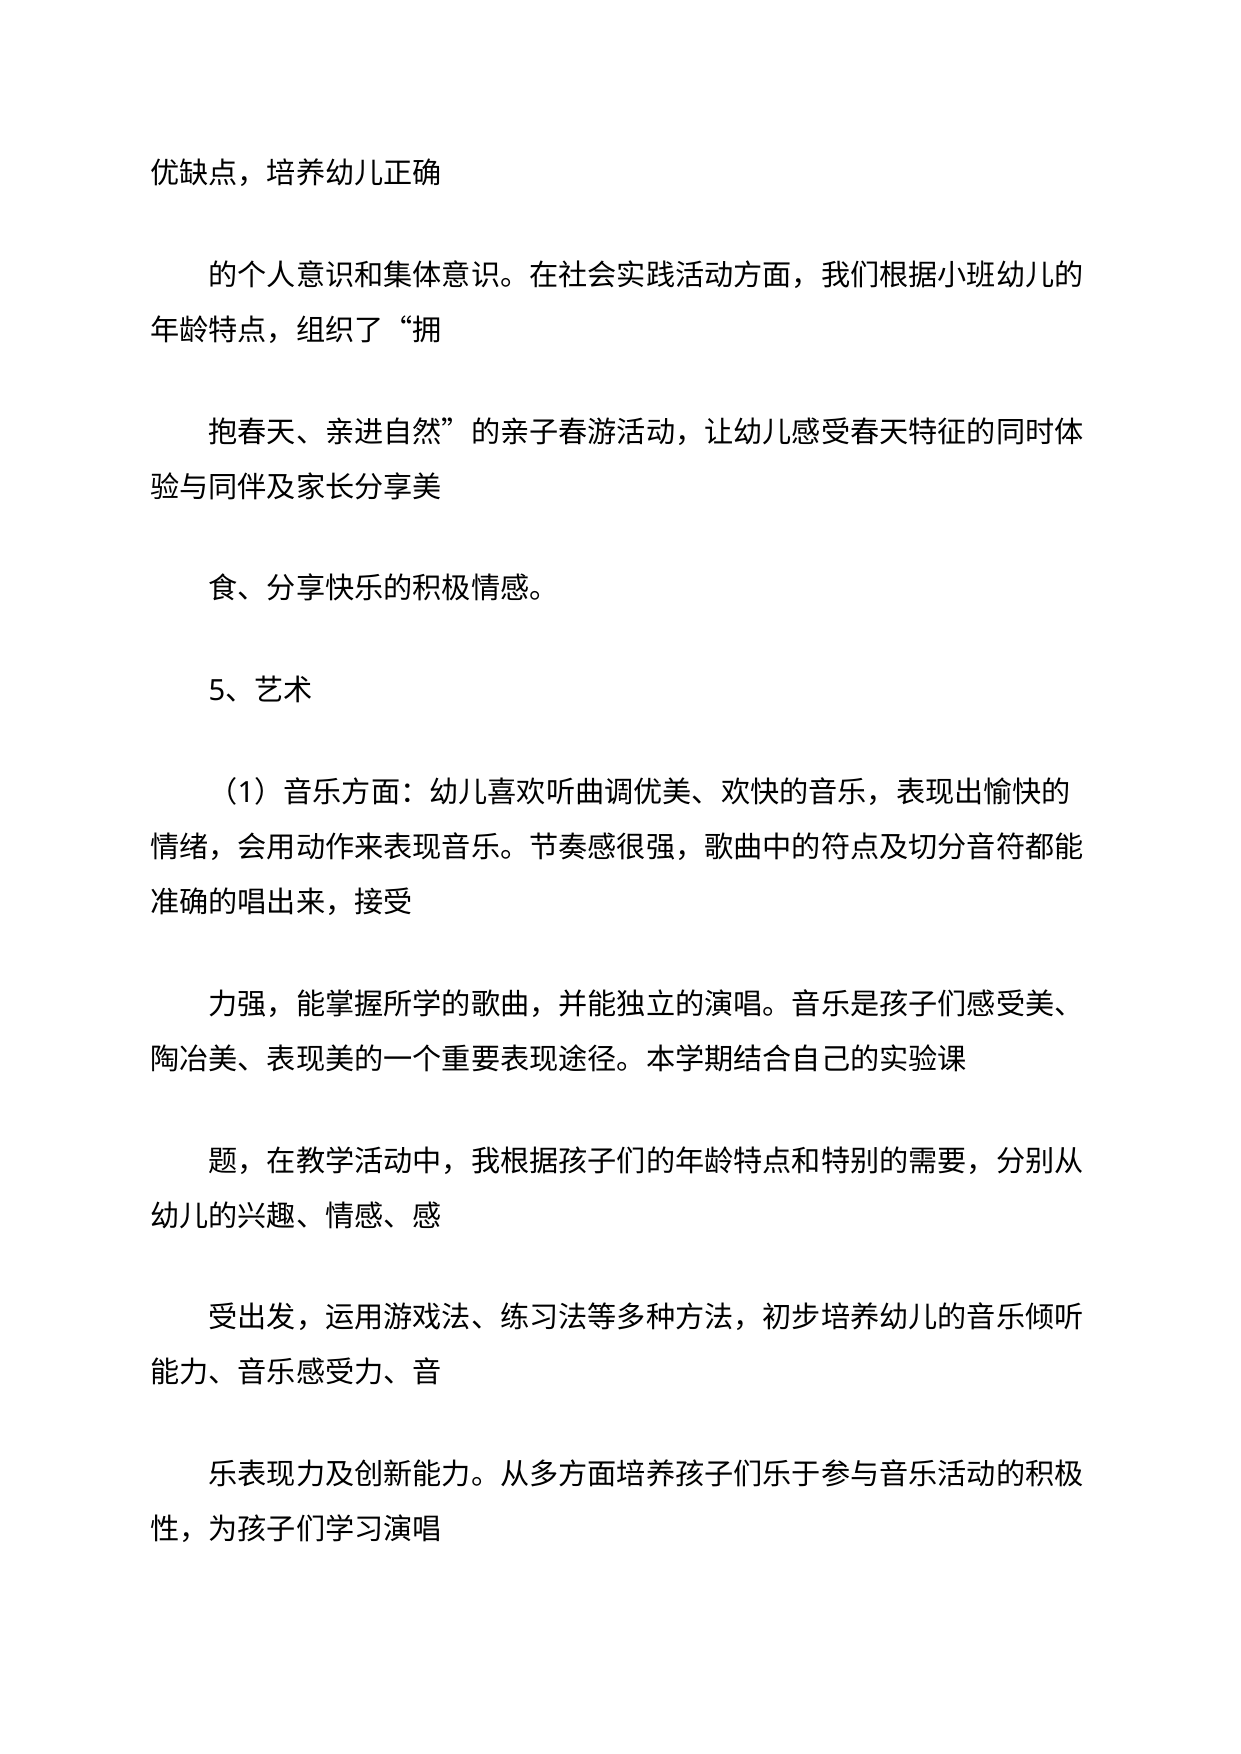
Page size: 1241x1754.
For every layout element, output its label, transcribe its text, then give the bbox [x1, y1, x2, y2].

text 受出发，运用游戏法、练习法等多种方法，初步培养幼儿的音乐倾听能力、音乐感受力、音 [150, 1294, 1090, 1391]
text 题，在教学活动中，我根据孩子们的年龄特点和特别的需要，分别从幼儿的兴趣、情感、感 [150, 1137, 1090, 1234]
text 食、分享快乐的积极情感。 [150, 565, 1090, 607]
text 乐表现力及创新能力。从多方面培养孩子们乐于参与音乐活动的积极性，为孩子们学习演唱 [150, 1451, 1090, 1548]
text 5、艺术 [150, 667, 1090, 709]
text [150, 150, 1090, 192]
text 抱春天、亲进自然”的亲子春游活动，让幼儿感受春天特征的同时体验与同伴及家长分享美 [150, 408, 1090, 506]
text 力强，能掌握所学的歌曲，并能独立的演唱。音乐是孩子们感受美、陶冶美、表现美的一个重要表现途径。本学期结合自己的实验课 [150, 981, 1090, 1078]
text 的个人意识和集体意识。在社会实践活动方面，我们根据小班幼儿的年龄特点，组织了“拥 [150, 252, 1090, 349]
text （1）音乐方面：幼儿喜欢听曲调优美、欢快的音乐，表现出愉快的情绪，会用动作来表现音乐。节奏感很强，歌曲中的符点及切分音符都能准确的唱出来，接受 [150, 769, 1090, 921]
